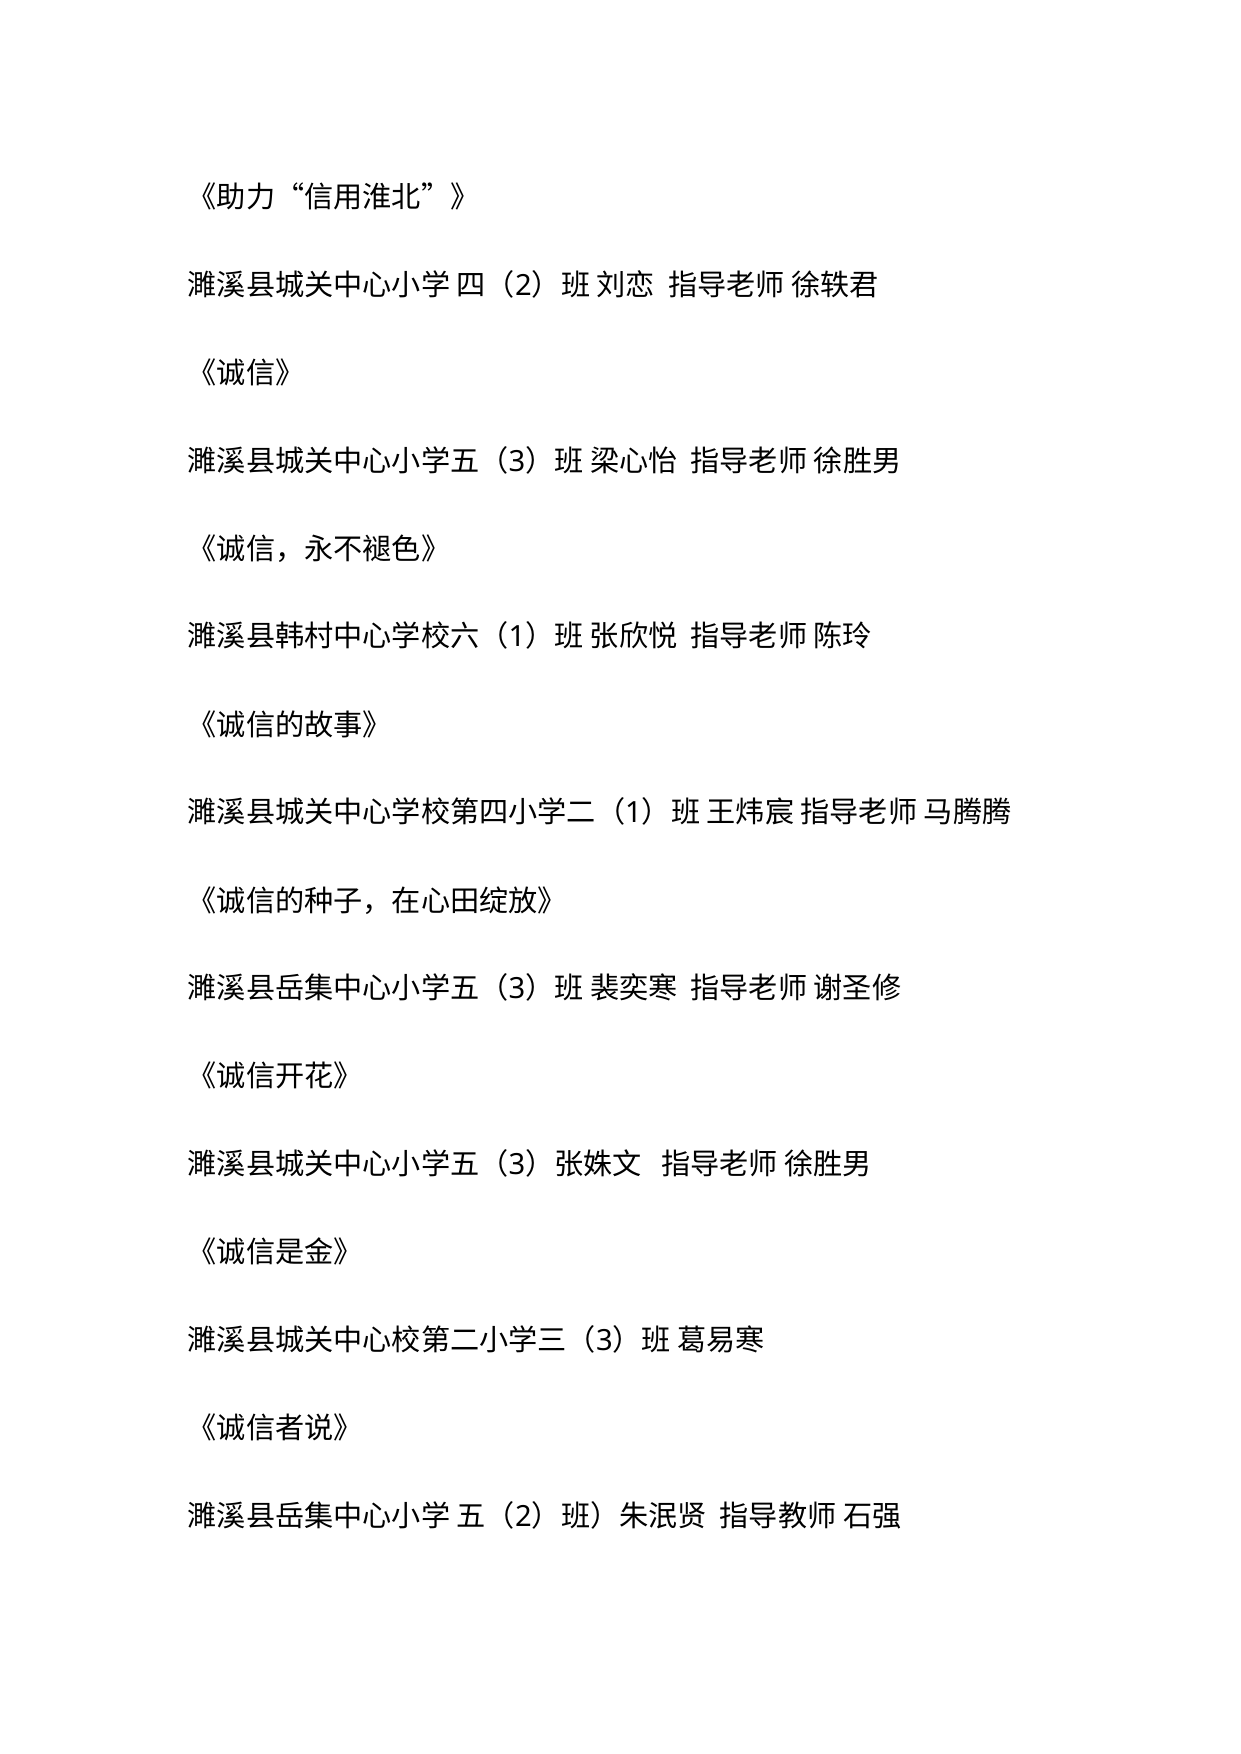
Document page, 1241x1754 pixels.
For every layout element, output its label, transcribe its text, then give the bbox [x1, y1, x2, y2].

text 《诚信者说》 [187, 1393, 1053, 1458]
text 濉溪县城关中心学校第四小学二（1）班 王炜宸 指导老师 马腾腾 [187, 778, 1053, 843]
text 《助力“信用淮北”》 [187, 162, 1053, 227]
text 濉溪县岳集中心小学 五（2）班）朱泯贤 指导教师 石强 [187, 1481, 1053, 1546]
text 《诚信开花》 [187, 1042, 1053, 1107]
text 濉溪县城关中心小学 四（2）班 刘恋 指导老师 徐轶君 [187, 250, 1053, 315]
text 濉溪县韩村中心学校六（1）班 张欣悦 指导老师 陈玲 [187, 602, 1053, 667]
text 《诚信是金》 [187, 1218, 1053, 1283]
text 《诚信的故事》 [187, 690, 1053, 755]
text 《诚信，永不褪色》 [187, 514, 1053, 579]
text 濉溪县城关中心小学五（3）张姝文 指导老师 徐胜男 [187, 1129, 1053, 1194]
text 濉溪县城关中心校第二小学三（3）班 葛易寒 [187, 1306, 1053, 1371]
text 《诚信》 [187, 338, 1053, 403]
text 《诚信的种子，在心田绽放》 [187, 866, 1053, 931]
text 濉溪县城关中心小学五（3）班 梁心怡 指导老师 徐胜男 [187, 426, 1053, 491]
text 濉溪县岳集中心小学五（3）班 裴奕寒 指导老师 谢圣修 [187, 954, 1053, 1019]
